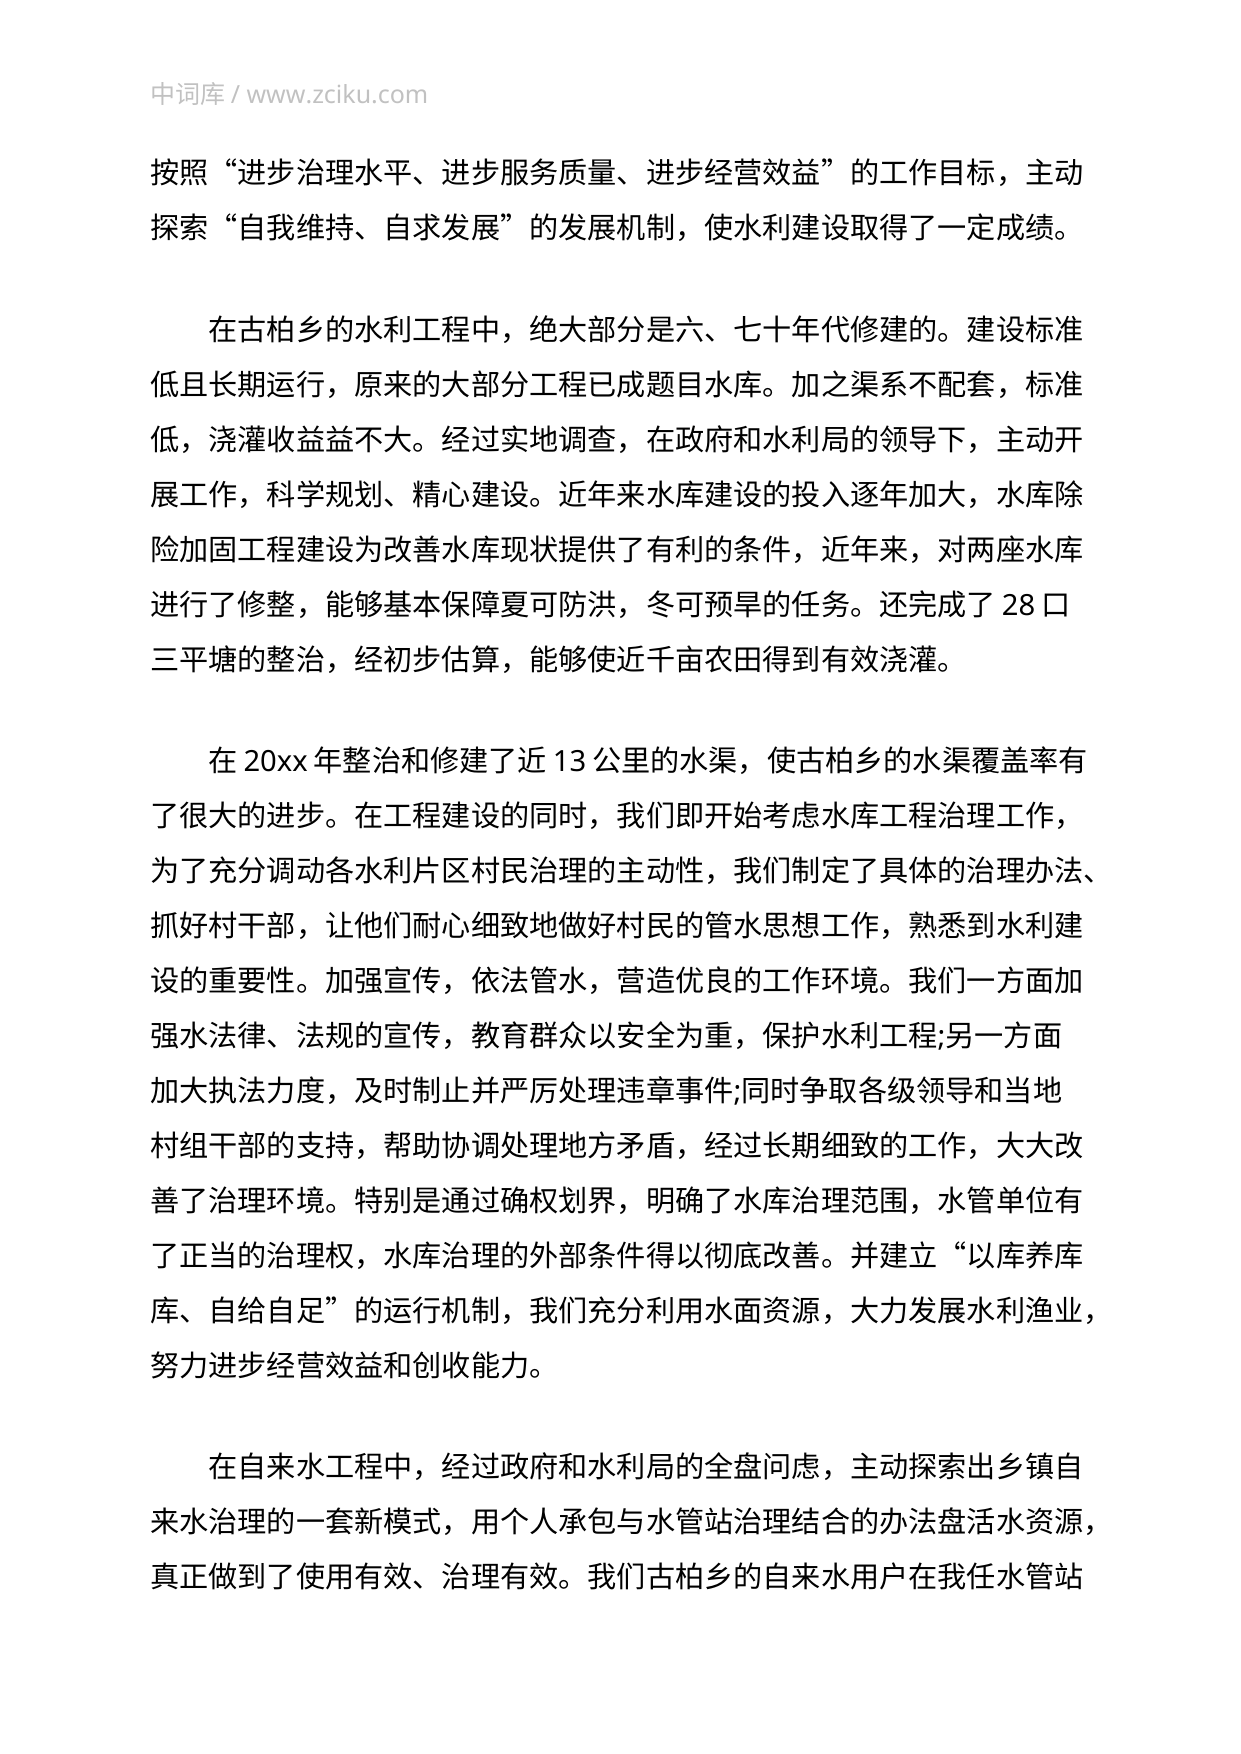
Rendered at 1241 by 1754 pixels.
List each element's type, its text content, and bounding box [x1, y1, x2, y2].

text 在古柏乡的水利工程中，绝大部分是六、七十年代修建的。建设标准低且长期运行，原来的大部分工程已成题目水库。加之渠系不配套，标准低，浇灌收益益不大。经过实地调查，在政府和水利局的领导下，主动开展工作，科学规划、精心建设。近年来水库建设的投入逐年加大，水库除险加固工程建设为改善水库现状提供了有利的条件，近年来，对两座水库进行了修整，能够基本保障夏可防洪，冬可预旱的任务。还完成了28口三平塘的整治，经初步估算，能够使近千亩农田得到有效浇灌。 [150, 307, 1090, 678]
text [150, 1444, 1090, 1596]
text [150, 150, 1090, 247]
text 在20xx年整治和修建了近13公里的水渠，使古柏乡的水渠覆盖率有了很大的进步。在工程建设的同时，我们即开始考虑水库工程治理工作，为了充分调动各水利片区村民治理的主动性，我们制定了具体的治理办法、抓好村干部，让他们耐心细致地做好村民的管水思想工作，熟悉到水利建设的重要性。加强宣传，依法管水，营造优良的工作环境。我们一方面加强水法律、法规的宣传，教育群众以安全为重，保护水利工程;另一方面加大执法力度，及时制止并严厉处理违章事件;同时争取各级领导和当地村组干部的支持，帮助协调处理地方矛盾，经过长期细致的工作，大大改善了治理环境。特别是通过确权划界，明确了水库治理范围，水管单位有了正当的治理权，水库治理的外部条件得以彻底改善。并建立“以库养库库、自给自足”的运行机制，我们充分利用水面资源，大力发展水利渔业，努力进步经营效益和创收能力。 [150, 738, 1090, 1384]
